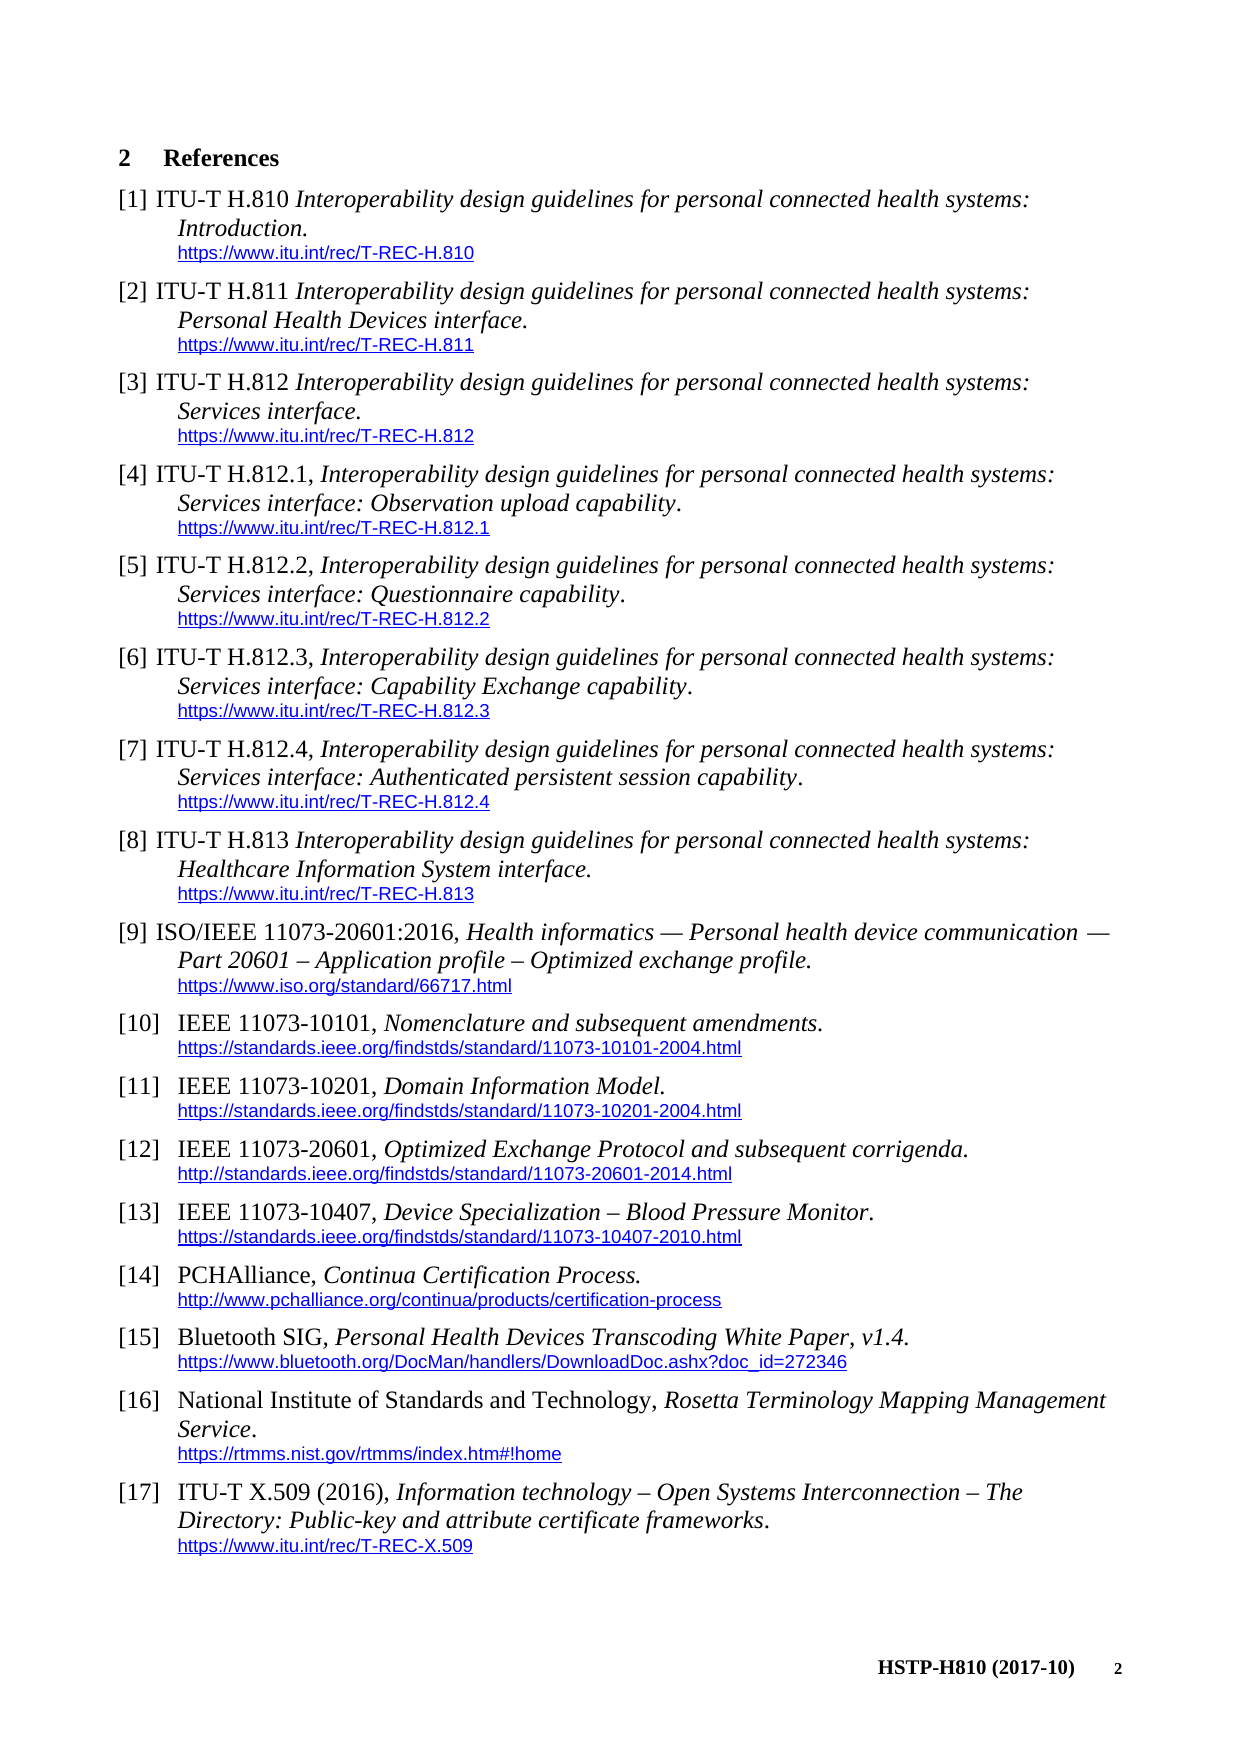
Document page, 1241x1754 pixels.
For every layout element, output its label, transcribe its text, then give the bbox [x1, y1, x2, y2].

list ITU-T H.812.4, Interoperability design guidelines for personal connected health systems: Services interface: Authenticated persistent session capability. https://www.itu.int/rec/T-REC-H.812.4 [118, 734, 1122, 813]
list IEEE 11073-10407, Device Specialization – Blood Pressure Monitor. https://standards.ieee.org/findstds/standard/11073-10407-2010.html [118, 1197, 1122, 1247]
list ITU-T H.812 Interoperability design guidelines for personal connected health systems: Services interface. https://www.itu.int/rec/T-REC-H.812 [118, 367, 1122, 447]
list ITU-T H.810 Interoperability design guidelines for personal connected health systems: Introduction. https://www.itu.int/rec/T-REC-H.810 [118, 184, 1122, 263]
list ITU-T H.813 Interoperability design guidelines for personal connected health systems: Healthcare Information System interface. https://www.itu.int/rec/T-REC-H.813 [118, 825, 1122, 904]
list IEEE 11073-10101, Nomenclature and subsequent amendments. https://standards.ieee.org/findstds/standard/11073-10101-2004.html [118, 1008, 1122, 1059]
list ITU-T X.509 (2016), Information technology – Open Systems Interconnection – The Directory: Public-key and attribute certificate frameworks. https://www.itu.int/rec/T-REC-X.509 [118, 1477, 1122, 1556]
list IEEE 11073-20601, Optimized Exchange Protocol and subsequent corrigenda. http://standards.ieee.org/findstds/standard/11073-20601-2014.html [118, 1134, 1122, 1184]
list ISO/IEEE 11073-20601:2016, Health informatics — Personal health device communication — Part 20601 – Application profile – Optimized exchange profile. https://www.iso.org/standard/66717.html [118, 917, 1122, 996]
list ITU-T H.812.1, Interoperability design guidelines for personal connected health systems: Services interface: Observation upload capability. https://www.itu.int/rec/T-REC-H.812.1 [118, 459, 1122, 538]
list National Institute of Standards and Technology, Rosetta Terminology Mapping Management Service. https://rtmms.nist.gov/rtmms/index.htm#!home [118, 1385, 1122, 1464]
subtitle References [118, 143, 1122, 172]
list Bluetooth SIG, Personal Health Devices Transcoding White Paper, v1.4. https://www.bluetooth.org/DocMan/handlers/DownloadDoc.ashx?doc_id=272346 [118, 1322, 1122, 1373]
list ITU-T H.812.2, Interoperability design guidelines for personal connected health systems: Services interface: Questionnaire capability. https://www.itu.int/rec/T-REC-H.812.2 [118, 551, 1122, 630]
list IEEE 11073-10201, Domain Information Model. https://standards.ieee.org/findstds/standard/11073-10201-2004.html [118, 1071, 1122, 1122]
list ITU-T H.812.3, Interoperability design guidelines for personal connected health systems: Services interface: Capability Exchange capability. https://www.itu.int/rec/T-REC-H.812.3 [118, 642, 1122, 721]
list PCHAlliance, Continua Certification Process. http://www.pchalliance.org/continua/products/certification-process [118, 1260, 1122, 1310]
list ITU-T H.811 Interoperability design guidelines for personal connected health systems: Personal Health Devices interface. https://www.itu.int/rec/T-REC-H.811 [118, 276, 1122, 355]
